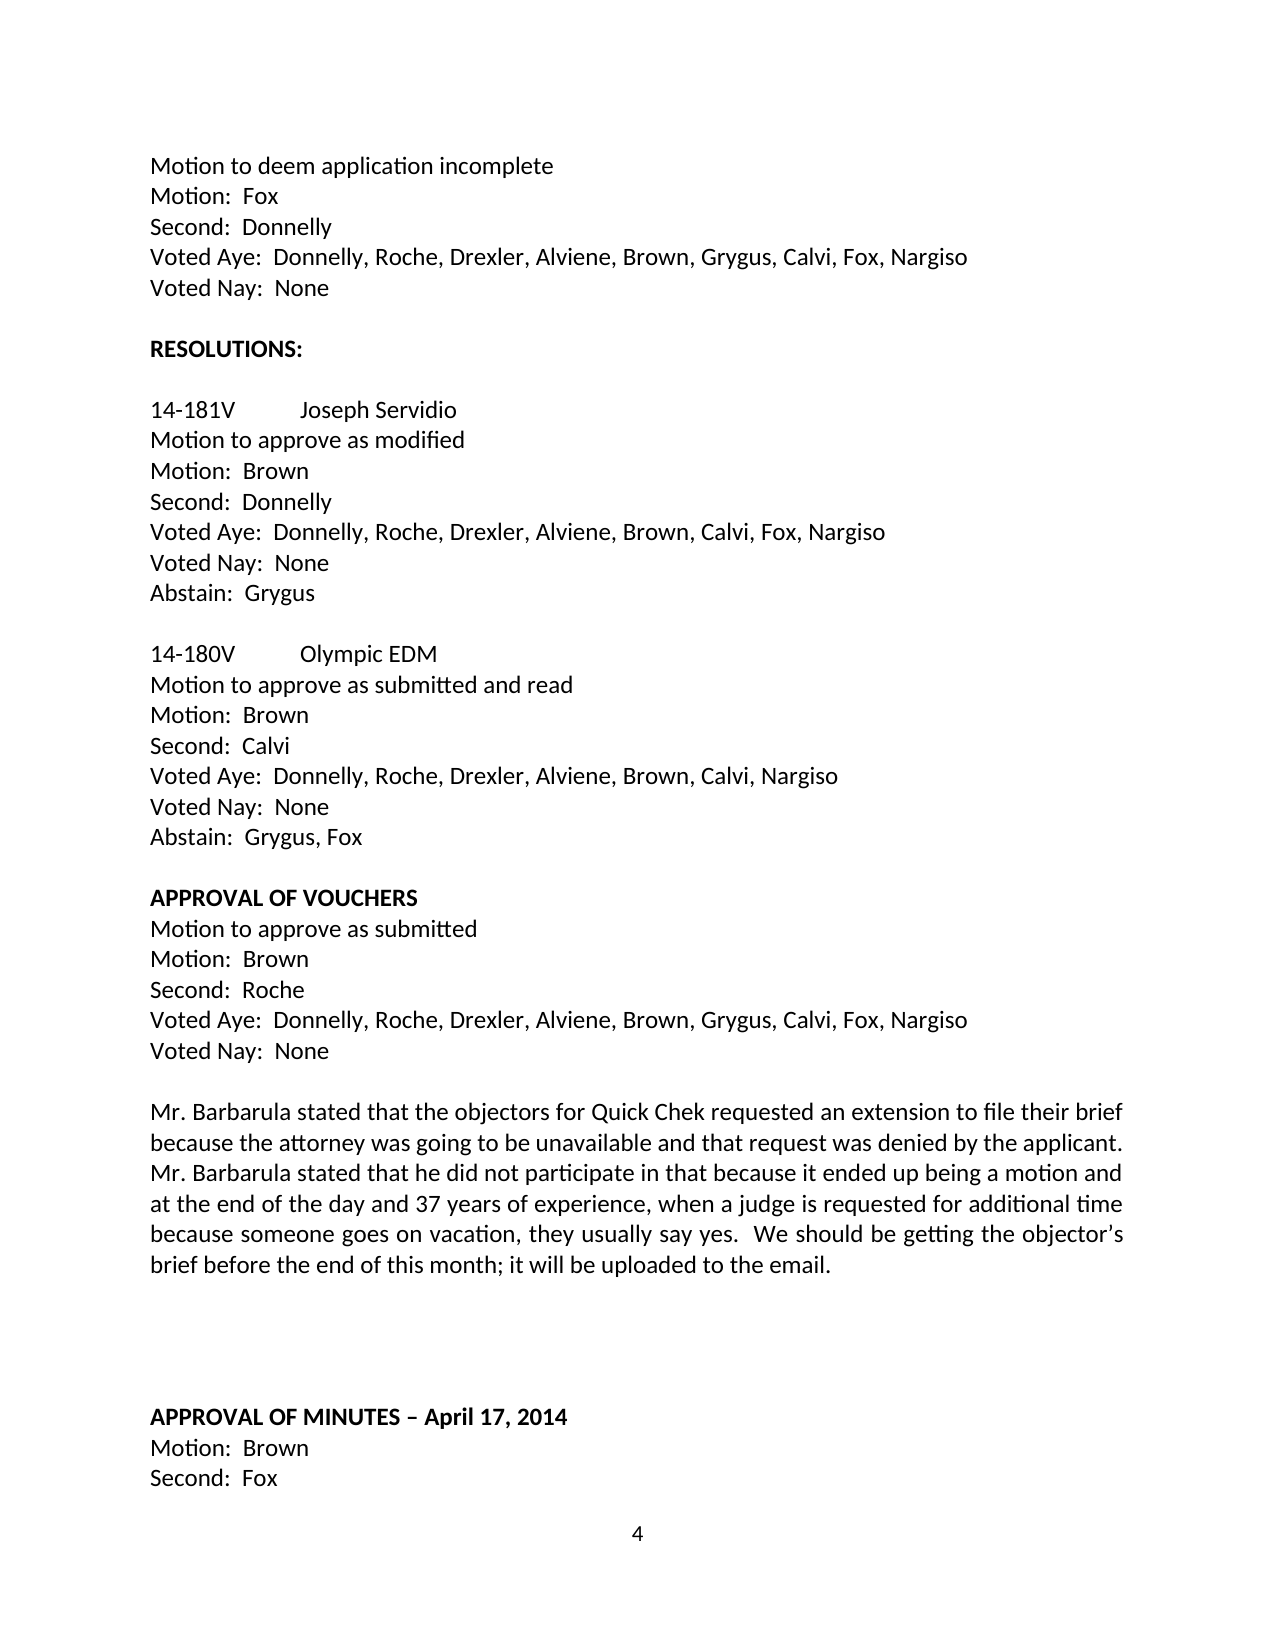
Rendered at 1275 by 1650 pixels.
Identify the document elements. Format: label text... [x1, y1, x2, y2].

text Second: Calvi [150, 730, 1125, 760]
text Motion: Brown [150, 699, 1125, 730]
text Second: Fox [150, 1462, 1125, 1493]
text Motion: Brown [150, 943, 1125, 974]
text 14-181V Joseph Servidio [150, 394, 1125, 425]
text Voted Nay: None [150, 791, 1125, 821]
text Voted Nay: None [150, 272, 1125, 303]
text Motion: Brown [150, 1432, 1125, 1462]
text Motion: Brown [150, 455, 1125, 486]
text Motion to deem application incomplete [150, 150, 1125, 181]
text Abstain: Grygus, Fox [150, 821, 1125, 852]
text Mr. Barbarula stated that the objectors for Quick Chek requested an extension to file their brief because the attorney was going to be unavailable and that request was denied by the applicant. Mr. Barbarula stated that he did not participate in that because it ended up being a motion and at the end of the day and 37 years of experience, when a judge is requested for additional time because someone goes on vacation, they usually say yes. We should be getting the objector’s brief before the end of this month; it will be uploaded to the email. [150, 1096, 1125, 1279]
text Motion to approve as submitted [150, 913, 1125, 943]
text Second: Donnelly [150, 211, 1125, 242]
text Motion: Fox [150, 181, 1125, 211]
text Voted Aye: Donnelly, Roche, Drexler, Alviene, Brown, Calvi, Fox, Nargiso [150, 516, 1125, 547]
text Motion to approve as submitted and read [150, 669, 1125, 699]
text RESOLUTIONS: [150, 333, 1125, 364]
text Voted Nay: None [150, 547, 1125, 577]
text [150, 242, 1125, 272]
text APPROVAL OF MINUTES – April 17, 2014 [150, 1401, 1125, 1432]
text APPROVAL OF VOUCHERS [150, 882, 1125, 913]
text Abstain: Grygus [150, 577, 1125, 608]
text Voted Aye: Donnelly, Roche, Drexler, Alviene, Brown, Calvi, Nargiso [150, 760, 1125, 791]
text Voted Aye: Donnelly, Roche, Drexler, Alviene, Brown, Grygus, Calvi, Fox, Nargiso [150, 1004, 1125, 1035]
text Voted Nay: None [150, 1035, 1125, 1066]
text Motion to approve as modified [150, 425, 1125, 455]
text 14-180V Olympic EDM [150, 638, 1125, 669]
text Second: Roche [150, 974, 1125, 1004]
text Second: Donnelly [150, 486, 1125, 516]
